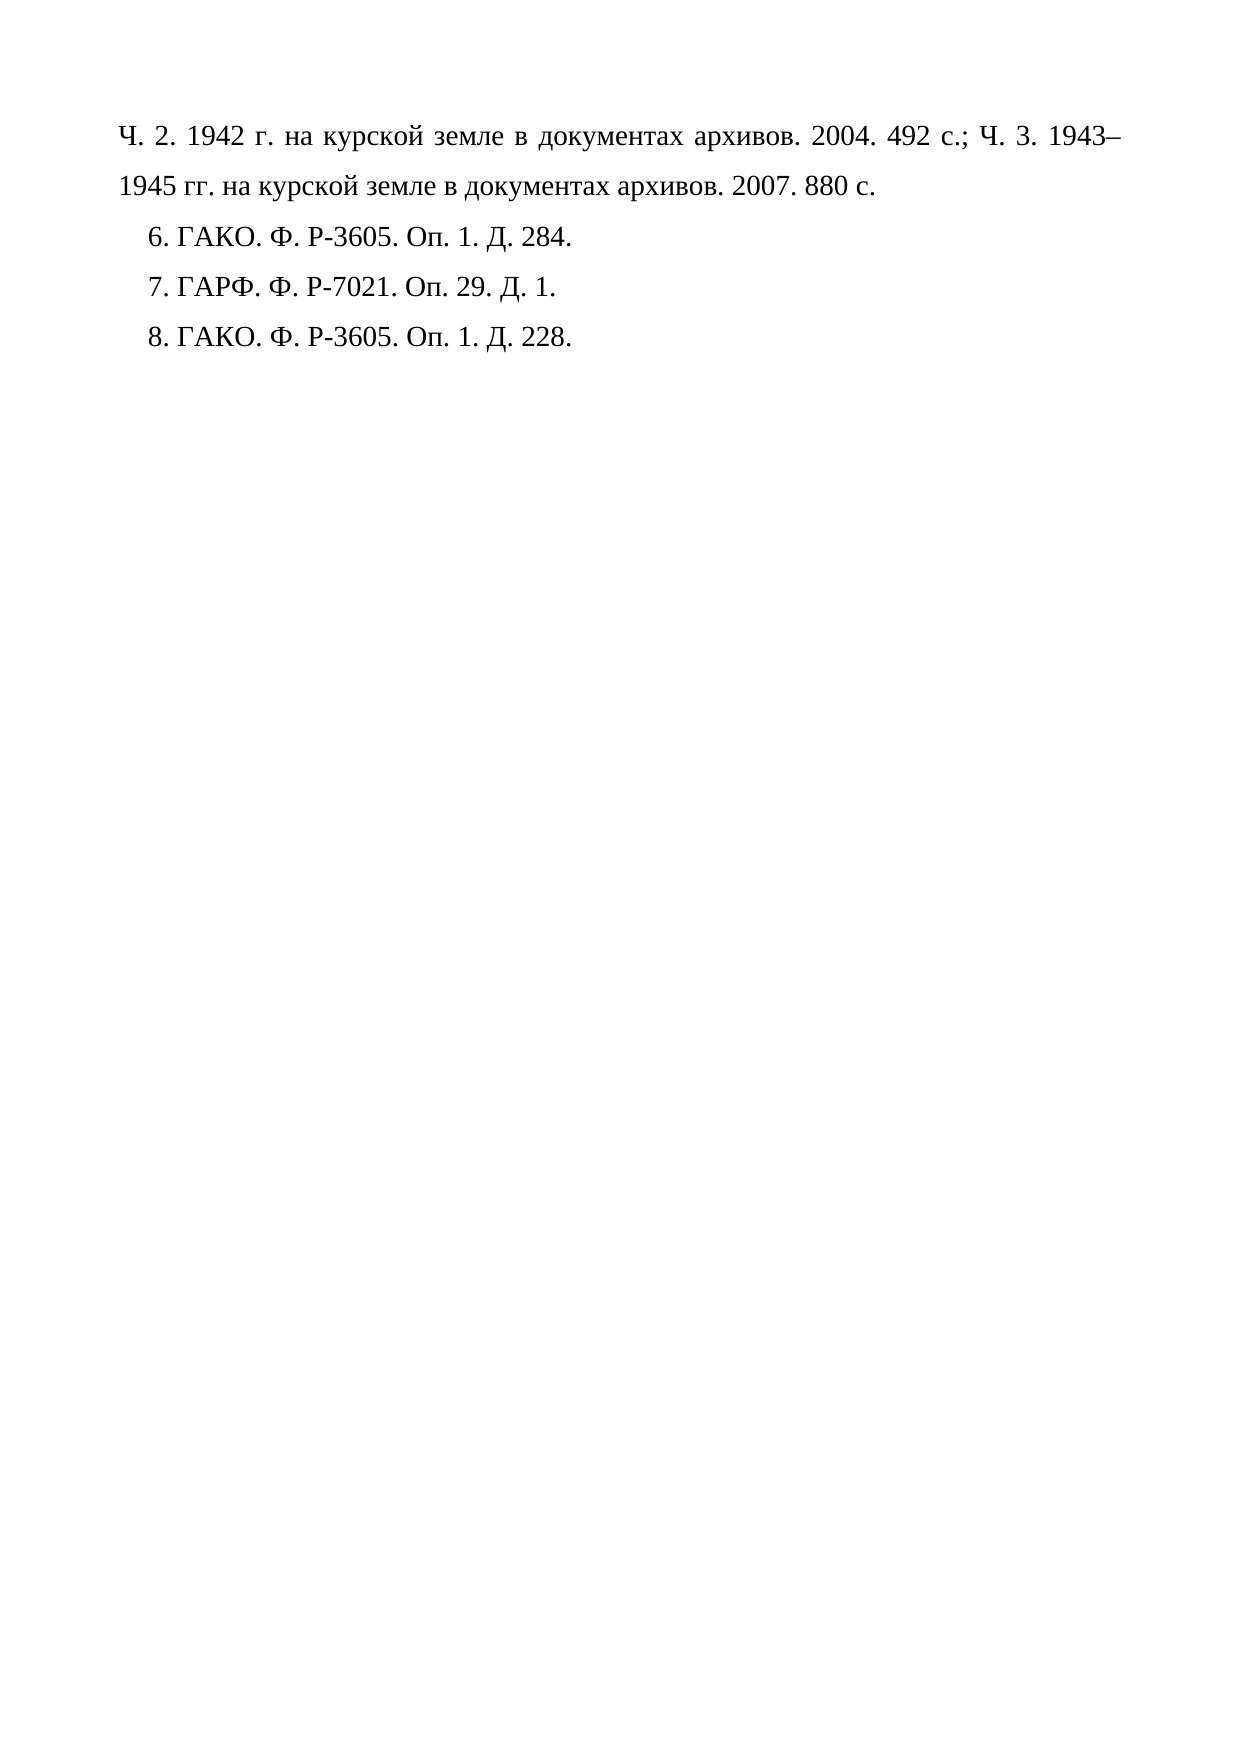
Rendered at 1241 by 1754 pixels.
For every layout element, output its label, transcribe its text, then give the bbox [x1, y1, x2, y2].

text 7. ГАРФ. Ф. Р-7021. Оп. 29. Д. 1. [118, 269, 1122, 303]
text 6. ГАКО. Ф. Р-3605. Оп. 1. Д. 284. [118, 219, 1122, 252]
text 8. ГАКО. Ф. Р-3605. Оп. 1. Д. 228. [118, 319, 1122, 353]
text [118, 118, 1122, 202]
